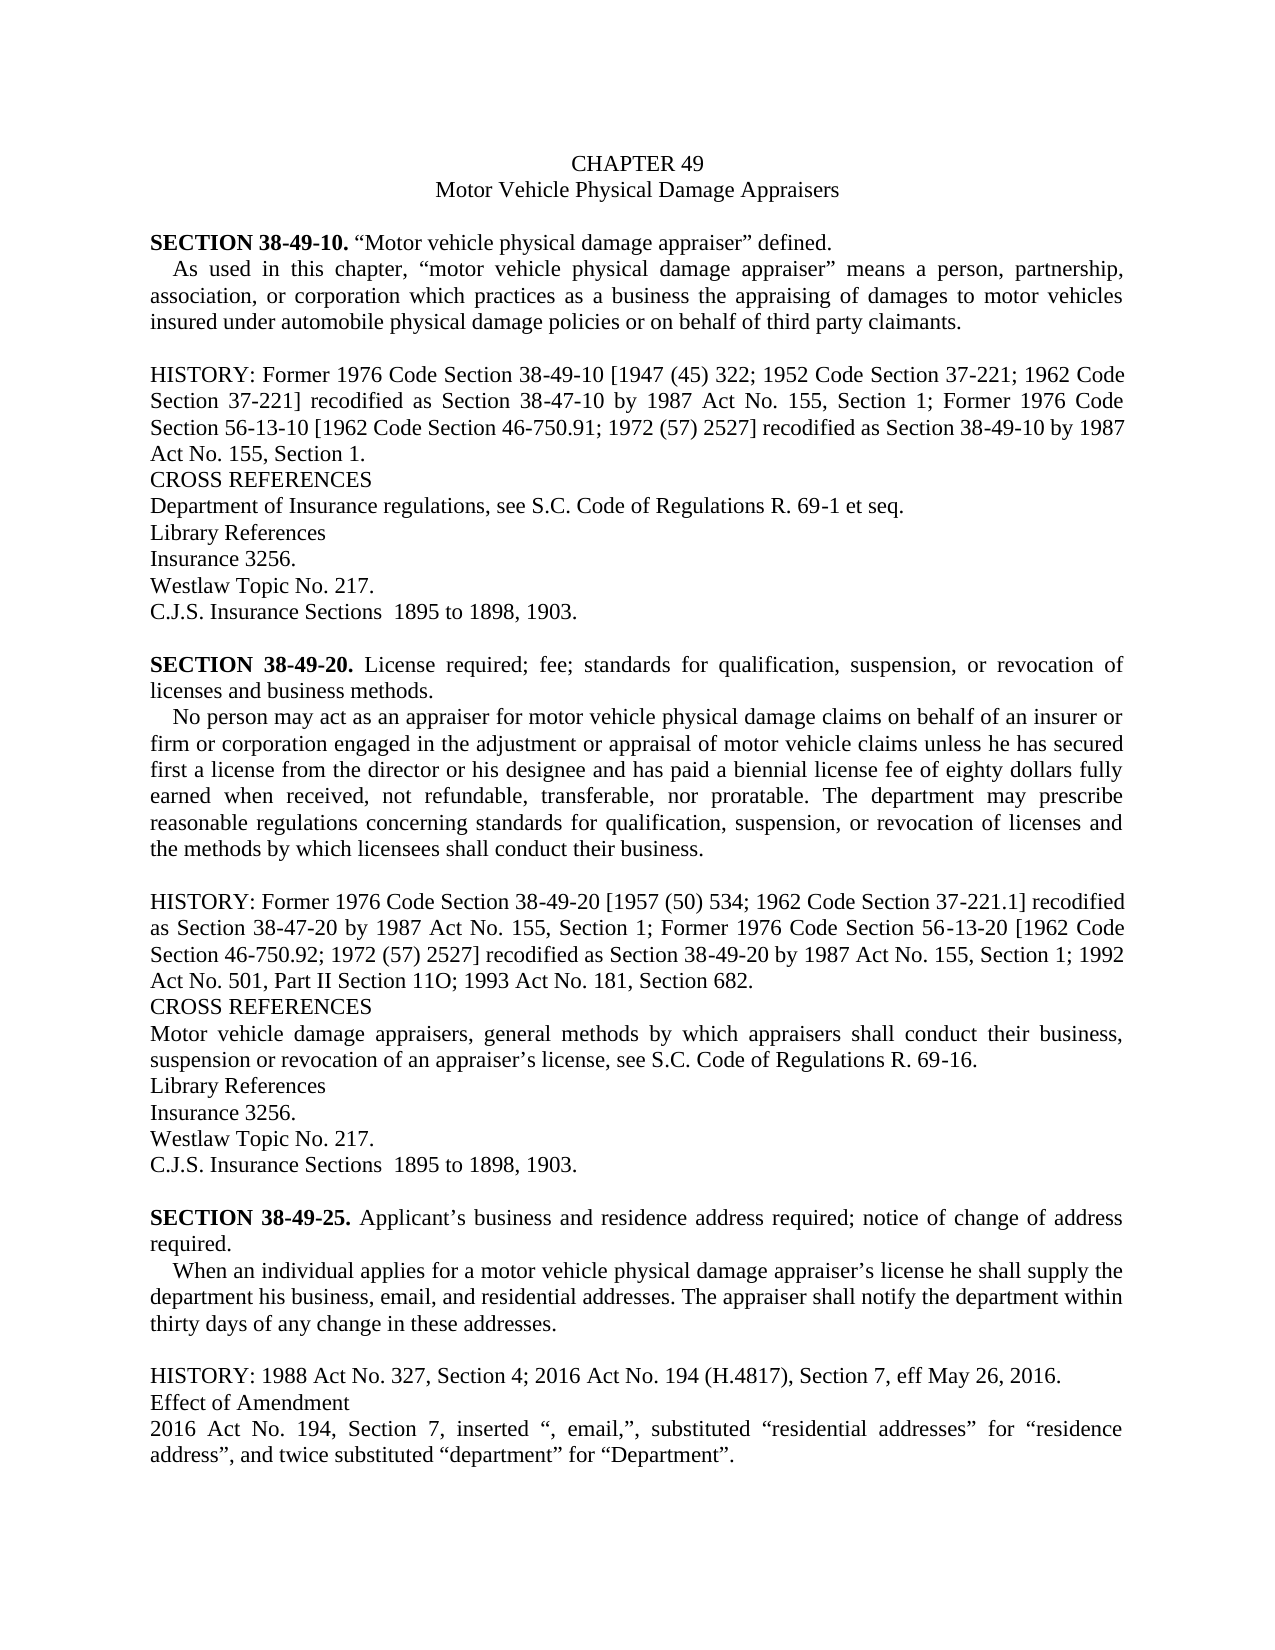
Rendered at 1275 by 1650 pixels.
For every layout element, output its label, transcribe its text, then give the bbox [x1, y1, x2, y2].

text 2016 Act No. 194, Section 7, inserted “, email,”, substituted “residential addresses” for “residence address”, and twice substituted “department” for “Department”. [150, 1415, 1125, 1468]
text HISTORY: Former 1976 Code Section 38-49-20 [1957 (50) 534; 1962 Code Section 37-221.1] recodified as Section 38-47-20 by 1987 Act No. 155, Section 1; Former 1976 Code Section 56-13-20 [1962 Code Section 46-750.92; 1972 (57) 2527] recodified as Section 38-49-20 by 1987 Act No. 155, Section 1; 1992 Act No. 501, Part II Section 11O; 1993 Act No. 181, Section 682. [150, 888, 1125, 993]
text Westlaw Topic No. 217. [150, 1125, 1125, 1151]
text Insurance 3256. [150, 1099, 1125, 1125]
text Department of Insurance regulations, see S.C. Code of Regulations R. 69-1 et seq. [150, 493, 1125, 519]
text SECTION 38-49-10. “Motor vehicle physical damage appraiser” defined. [150, 229, 1125, 255]
text SECTION 38-49-25. Applicant’s business and residence address required; notice of change of address required. [150, 1204, 1125, 1257]
text Library References [150, 519, 1125, 545]
text Insurance 3256. [150, 545, 1125, 572]
text Motor Vehicle Physical Damage Appraisers [150, 176, 1125, 203]
text HISTORY: Former 1976 Code Section 38-49-10 [1947 (45) 322; 1952 Code Section 37-221; 1962 Code Section 37-221] recodified as Section 38-47-10 by 1987 Act No. 155, Section 1; Former 1976 Code Section 56-13-10 [1962 Code Section 46-750.91; 1972 (57) 2527] recodified as Section 38-49-10 by 1987 Act No. 155, Section 1. [150, 361, 1125, 466]
text CHAPTER 49 [150, 150, 1125, 176]
text Effect of Amendment [150, 1389, 1125, 1415]
text C.J.S. Insurance Sections 1895 to 1898, 1903. [150, 598, 1125, 624]
text CROSS REFERENCES [150, 466, 1125, 493]
text HISTORY: 1988 Act No. 327, Section 4; 2016 Act No. 194 (H.4817), Section 7, eff May 26, 2016. [150, 1362, 1125, 1389]
text As used in this chapter, “motor vehicle physical damage appraiser” means a person, partnership, association, or corporation which practices as a business the appraising of damages to motor vehicles insured under automobile physical damage policies or on behalf of third party claimants. [150, 255, 1125, 334]
text CROSS REFERENCES [150, 993, 1125, 1020]
text Westlaw Topic No. 217. [150, 572, 1125, 598]
text No person may act as an appraiser for motor vehicle physical damage claims on behalf of an insurer or firm or corporation engaged in the adjustment or appraisal of motor vehicle claims unless he has secured first a license from the director or his designee and has paid a biennial license fee of eighty dollars fully earned when received, not refundable, transferable, nor proratable. The department may prescribe reasonable regulations concerning standards for qualification, suspension, or revocation of licenses and the methods by which licensees shall conduct their business. [150, 703, 1125, 862]
text SECTION 38-49-20. License required; fee; standards for qualification, suspension, or revocation of licenses and business methods. [150, 651, 1125, 703]
text C.J.S. Insurance Sections 1895 to 1898, 1903. [150, 1151, 1125, 1178]
text Library References [150, 1072, 1125, 1099]
text Motor vehicle damage appraisers, general methods by which appraisers shall conduct their business, suspension or revocation of an appraiser’s license, see S.C. Code of Regulations R. 69-16. [150, 1020, 1125, 1072]
text When an individual applies for a motor vehicle physical damage appraiser’s license he shall supply the department his business, email, and residential addresses. The appraiser shall notify the department within thirty days of any change in these addresses. [150, 1257, 1125, 1336]
